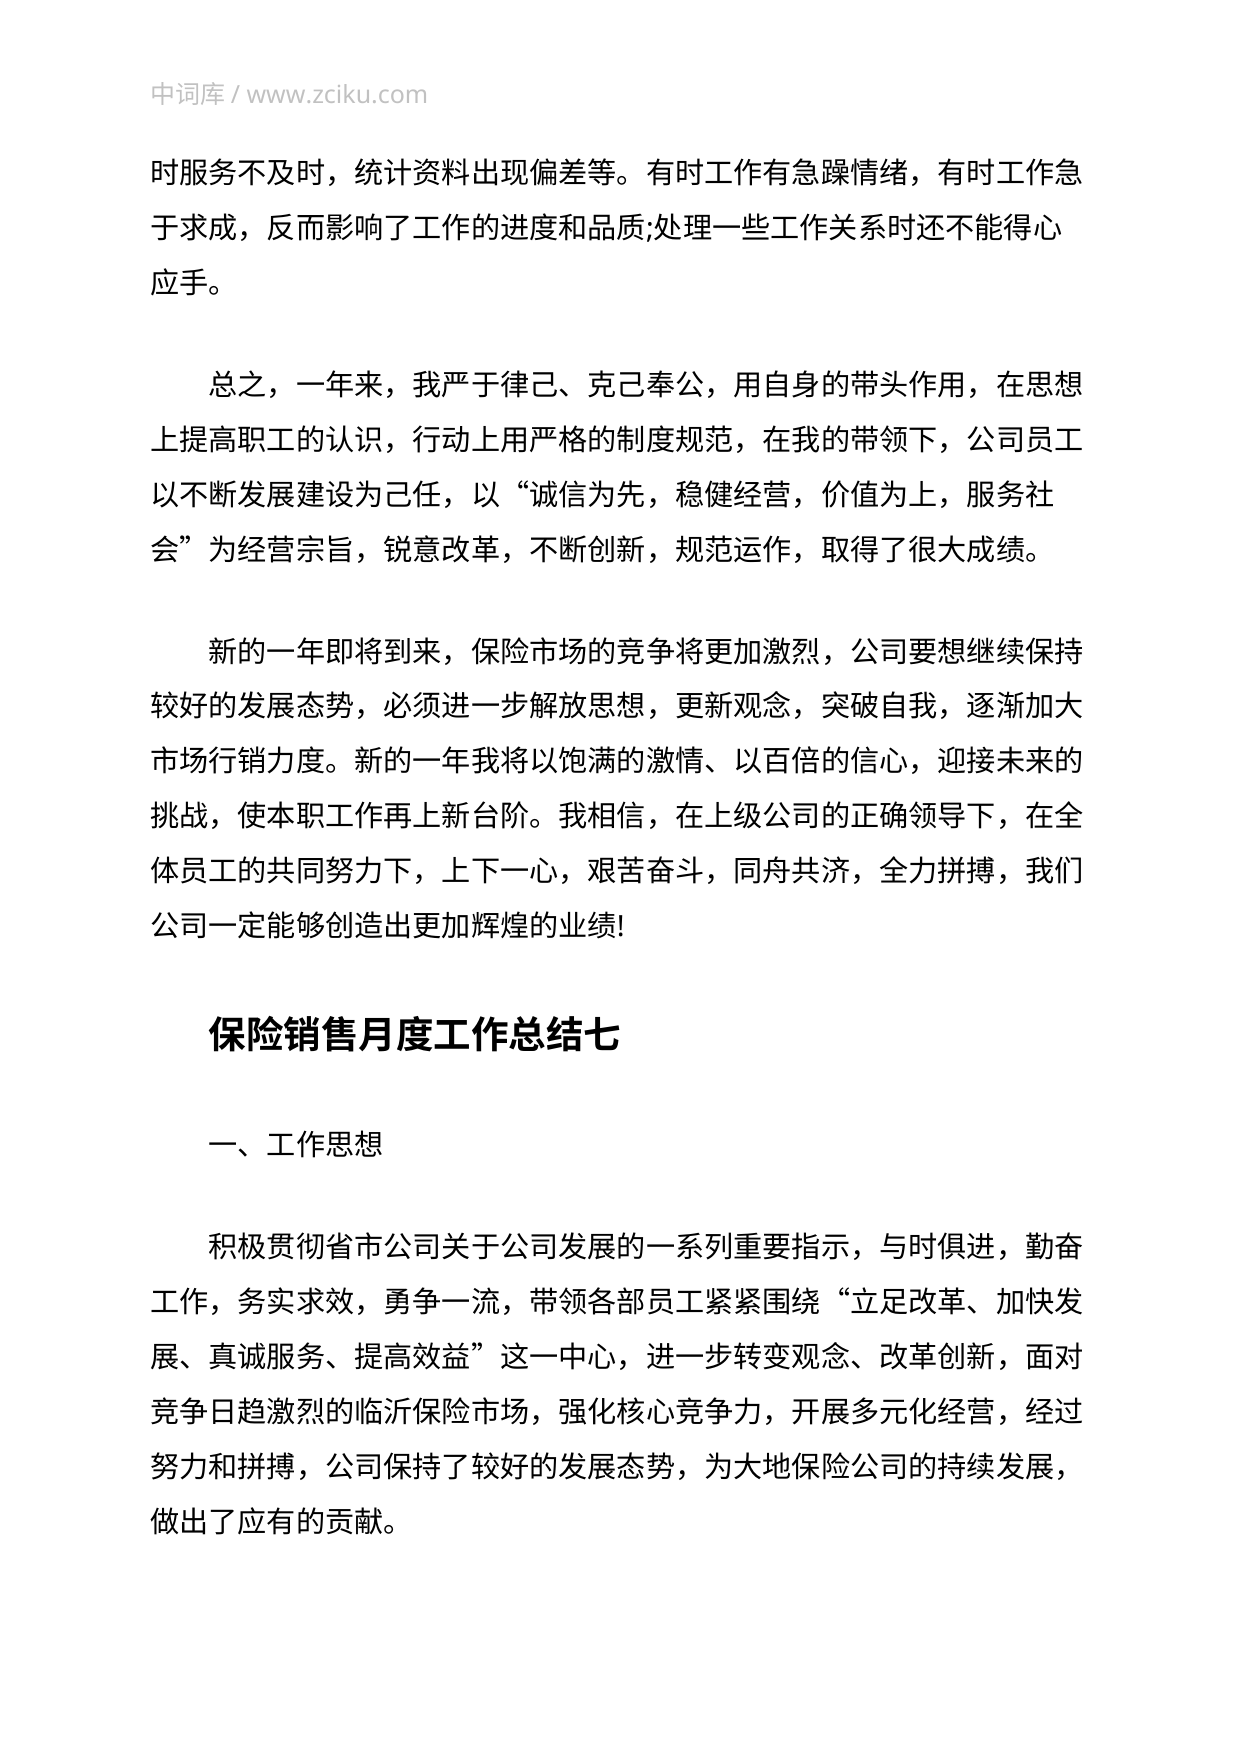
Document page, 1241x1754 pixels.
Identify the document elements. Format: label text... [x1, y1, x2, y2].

text 新的一年即将到来，保险市场的竞争将更加激烈，公司要想继续保持较好的发展态势，必须进一步解放思想，更新观念，突破自我，逐渐加大市场行销力度。新的一年我将以饱满的激情、以百倍的信心，迎接未来的挑战，使本职工作再上新台阶。我相信，在上级公司的正确领导下，在全体员工的共同努力下，上下一心，艰苦奋斗，同舟共济，全力拼搏，我们公司一定能够创造出更加辉煌的业绩! [150, 628, 1090, 945]
text 一、工作思想 [150, 1122, 1090, 1164]
text 积极贯彻省市公司关于公司发展的一系列重要指示，与时俱进，勤奋工作，务实求效，勇争一流，带领各部员工紧紧围绕“立足改革、加快发展、真诚服务、提高效益”这一中心，进一步转变观念、改革创新，面对竞争日趋激烈的临沂保险市场，强化核心竞争力，开展多元化经营，经过努力和拼搏，公司保持了较好的发展态势，为大地保险公司的持续发展，做出了应有的贡献。 [150, 1224, 1090, 1541]
text 总之，一年来，我严于律己、克己奉公，用自身的带头作用，在思想上提高职工的认识，行动上用严格的制度规范，在我的带领下，公司员工以不断发展建设为己任，以“诚信为先，稳健经营，价值为上，服务社会”为经营宗旨，锐意改革，不断创新，规范运作，取得了很大成绩。 [150, 362, 1090, 569]
text 保险销售月度工作总结七 [150, 1004, 1090, 1059]
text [150, 150, 1090, 302]
